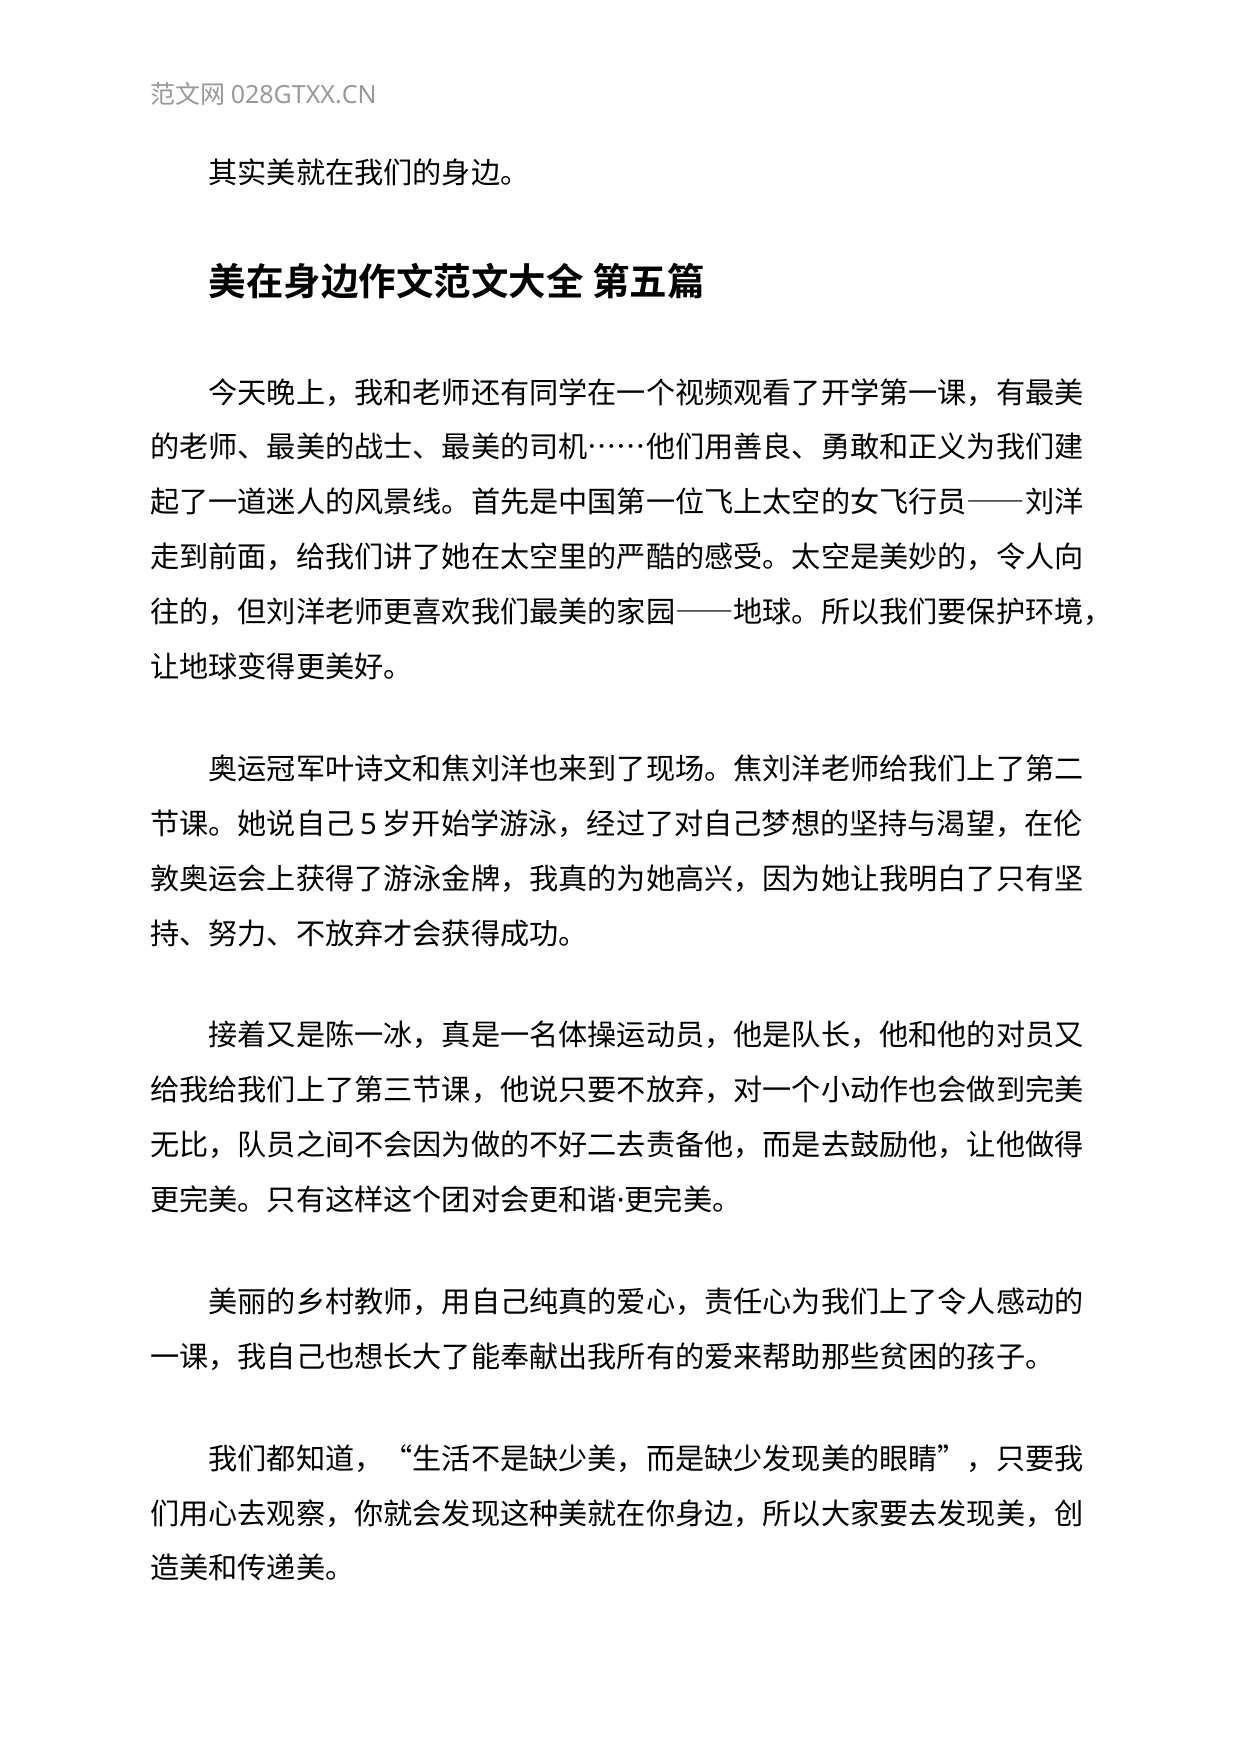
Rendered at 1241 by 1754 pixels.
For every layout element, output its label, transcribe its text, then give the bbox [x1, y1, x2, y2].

text 我们都知道，“生活不是缺少美，而是缺少发现美的眼睛”，只要我们用心去观察，你就会发现这种美就在你身边，所以大家要去发现美，创造美和传递美。 [150, 1435, 1090, 1587]
text 奥运冠军叶诗文和焦刘洋也来到了现场。焦刘洋老师给我们上了第二节课。她说自己5岁开始学游泳，经过了对自己梦想的坚持与渴望，在伦敦奥运会上获得了游泳金牌，我真的为她高兴，因为她让我明白了只有坚持、努力、不放弃才会获得成功。 [150, 745, 1090, 952]
text 今天晚上，我和老师还有同学在一个视频观看了开学第一课，有最美的老师、最美的战士、最美的司机……他们用善良、勇敢和正义为我们建起了一道迷人的风景线。首先是中国第一位飞上太空的女飞行员——刘洋走到前面，给我们讲了她在太空里的严酷的感受。太空是美妙的，令人向往的，但刘洋老师更喜欢我们最美的家园——地球。所以我们要保护环境，让地球变得更美好。 [150, 369, 1090, 686]
text 接着又是陈一冰，真是一名体操运动员，他是队长，他和他的对员又给我给我们上了第三节课，他说只要不放弃，对一个小动作也会做到完美无比，队员之间不会因为做的不好二去责备他，而是去鼓励他，让他做得更完美。只有这样这个团对会更和谐·更完美。 [150, 1012, 1090, 1219]
text 美丽的乡村教师，用自己纯真的爱心，责任心为我们上了令人感动的一课，我自己也想长大了能奉献出我所有的爱来帮助那些贫困的孩子。 [150, 1279, 1090, 1376]
text 其实美就在我们的身边。 [150, 150, 1090, 192]
text 美在身边作文范文大全 第五篇 [150, 252, 1090, 306]
